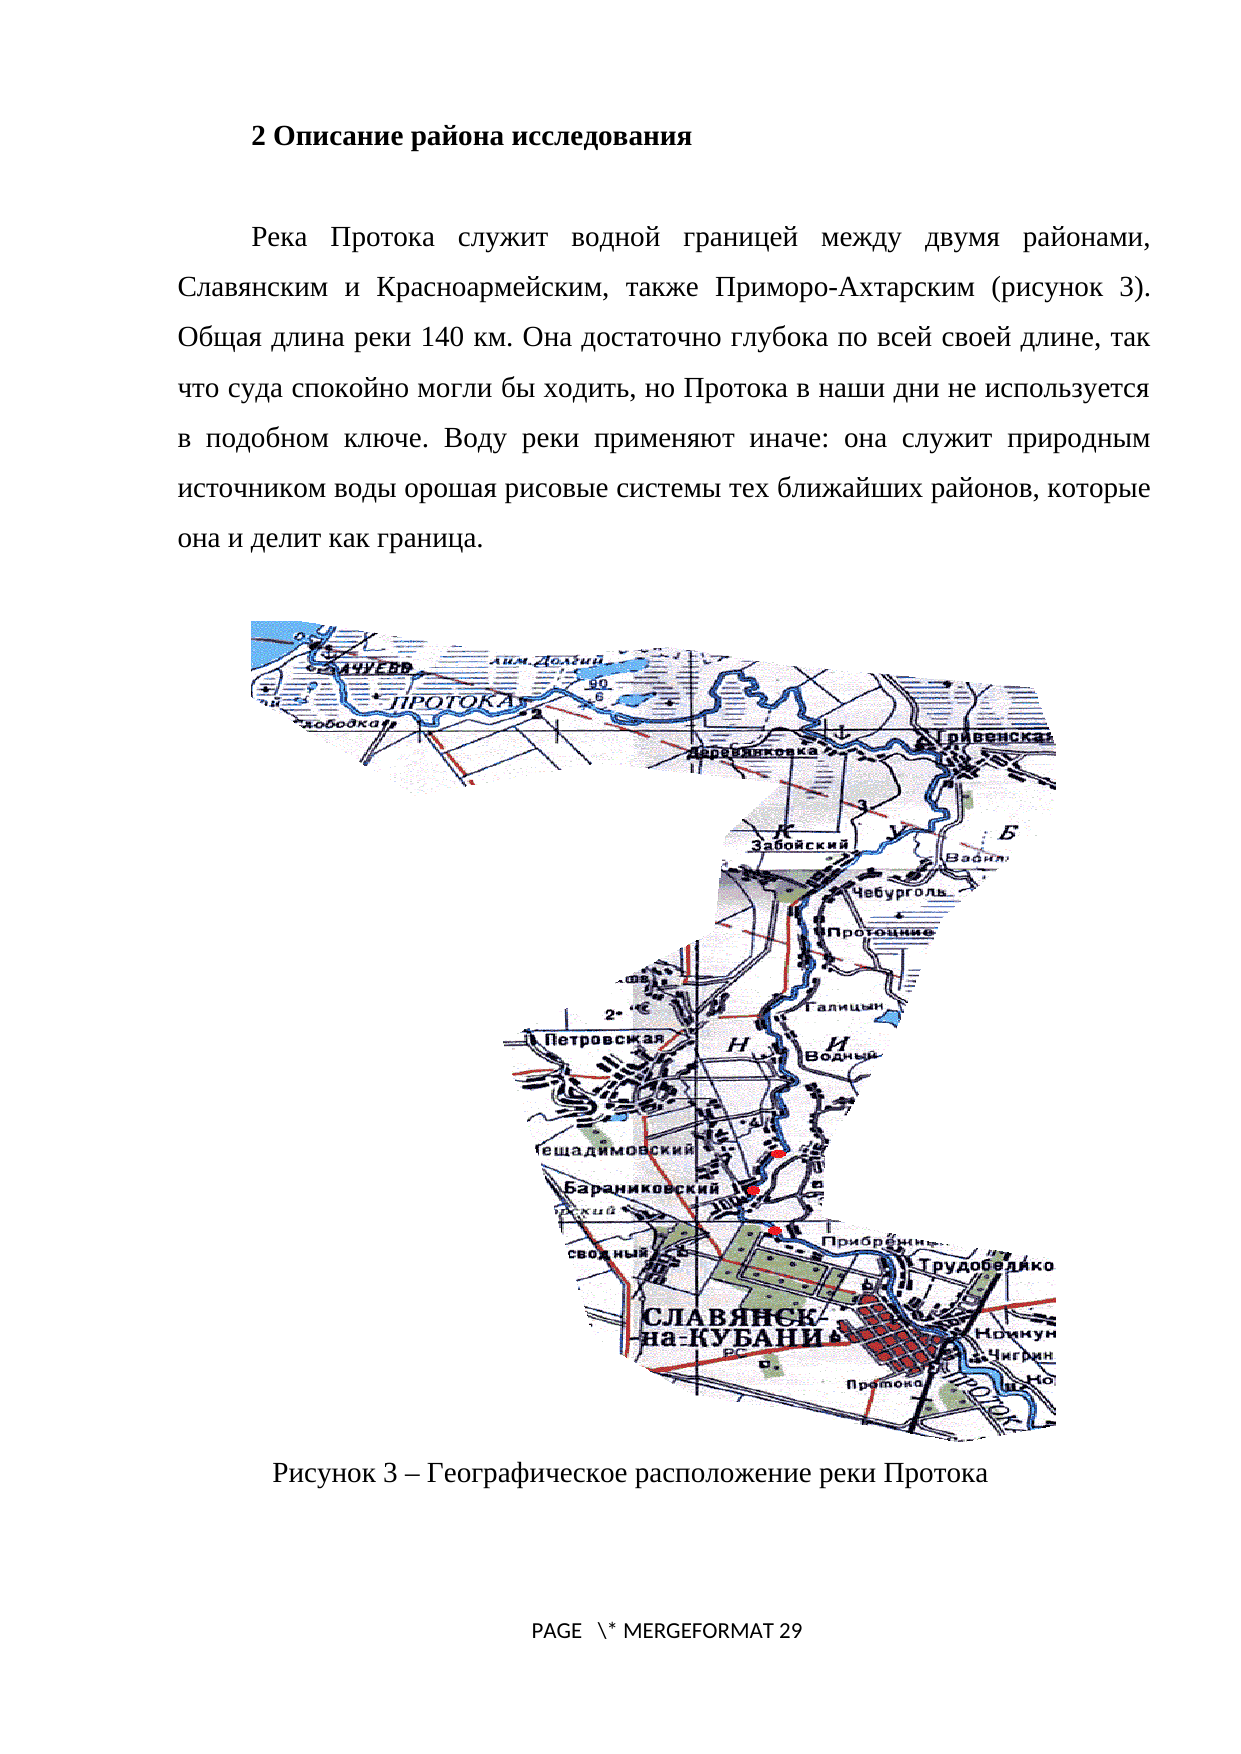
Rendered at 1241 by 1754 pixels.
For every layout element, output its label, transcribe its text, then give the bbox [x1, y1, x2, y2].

picture [251, 621, 1056, 1442]
text Рисунок 3 – Географическое расположение реки Протока [177, 1456, 1152, 1489]
text Река Протока служит водной границей между двумя районами, Славянским и Красноармейским, также Приморо-Ахтарским (рисунок 3). Общая длина реки 140 км. Она достаточно глубока по всей своей длине, так что суда спокойно могли бы ходить, но Протока в наши дни не используется в подобном ключе. Воду реки применяют иначе: она служит природным источником воды орошая рисовые системы тех ближайших районов, которые она и делит как граница. [177, 219, 1152, 554]
text 2 Описание района исследования [177, 118, 1152, 152]
